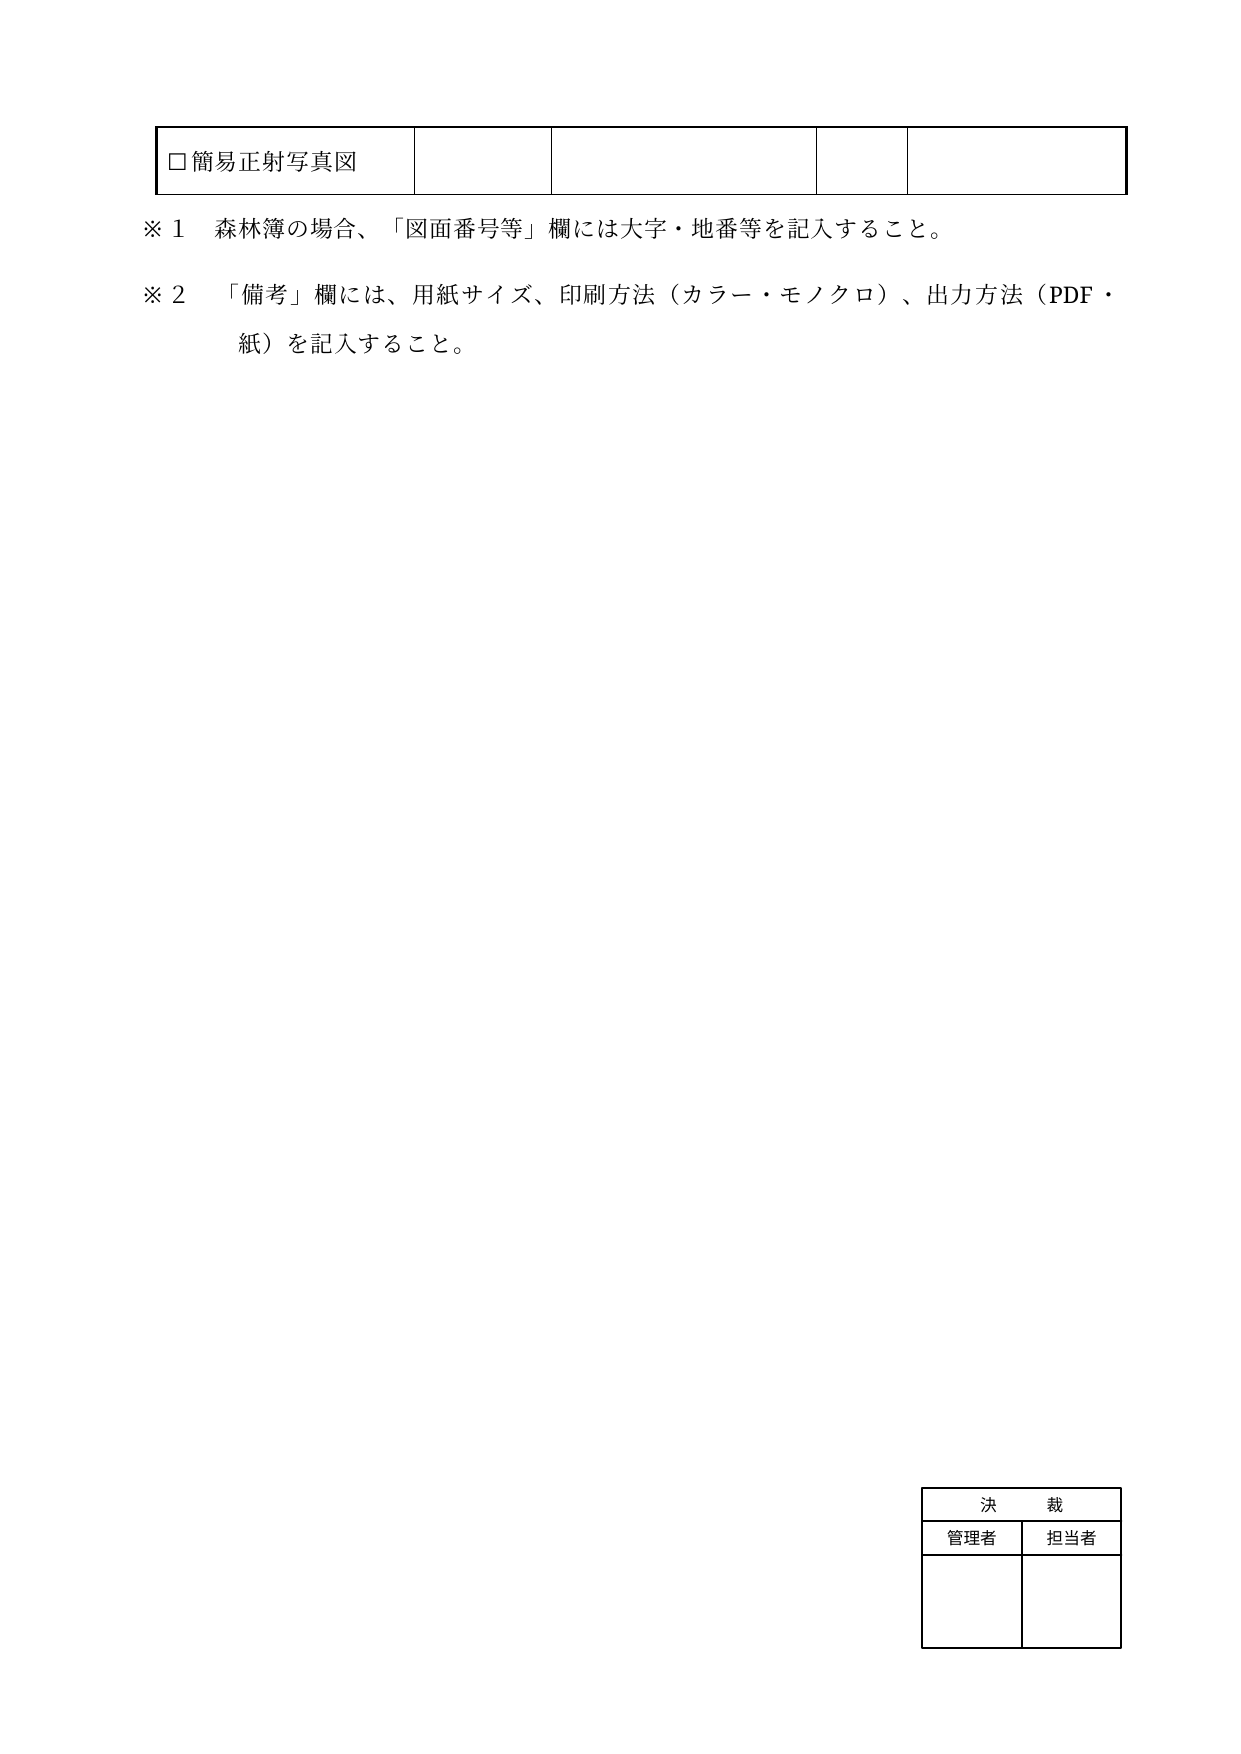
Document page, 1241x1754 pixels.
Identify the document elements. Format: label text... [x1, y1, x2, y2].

table_cell [415, 128, 551, 193]
table_cell [552, 128, 816, 193]
text ※１ 森林簿の場合、「図面番号等」欄には大字・地番等を記入すること。 [119, 194, 1121, 261]
table_cell [908, 128, 1125, 193]
table_cell [817, 128, 907, 193]
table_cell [158, 128, 414, 193]
text ※２ 「備考」欄には、用紙サイズ、印刷方法（カラー・モノクロ）、出力方法（PDF・紙）を記入すること。 [143, 261, 1121, 359]
